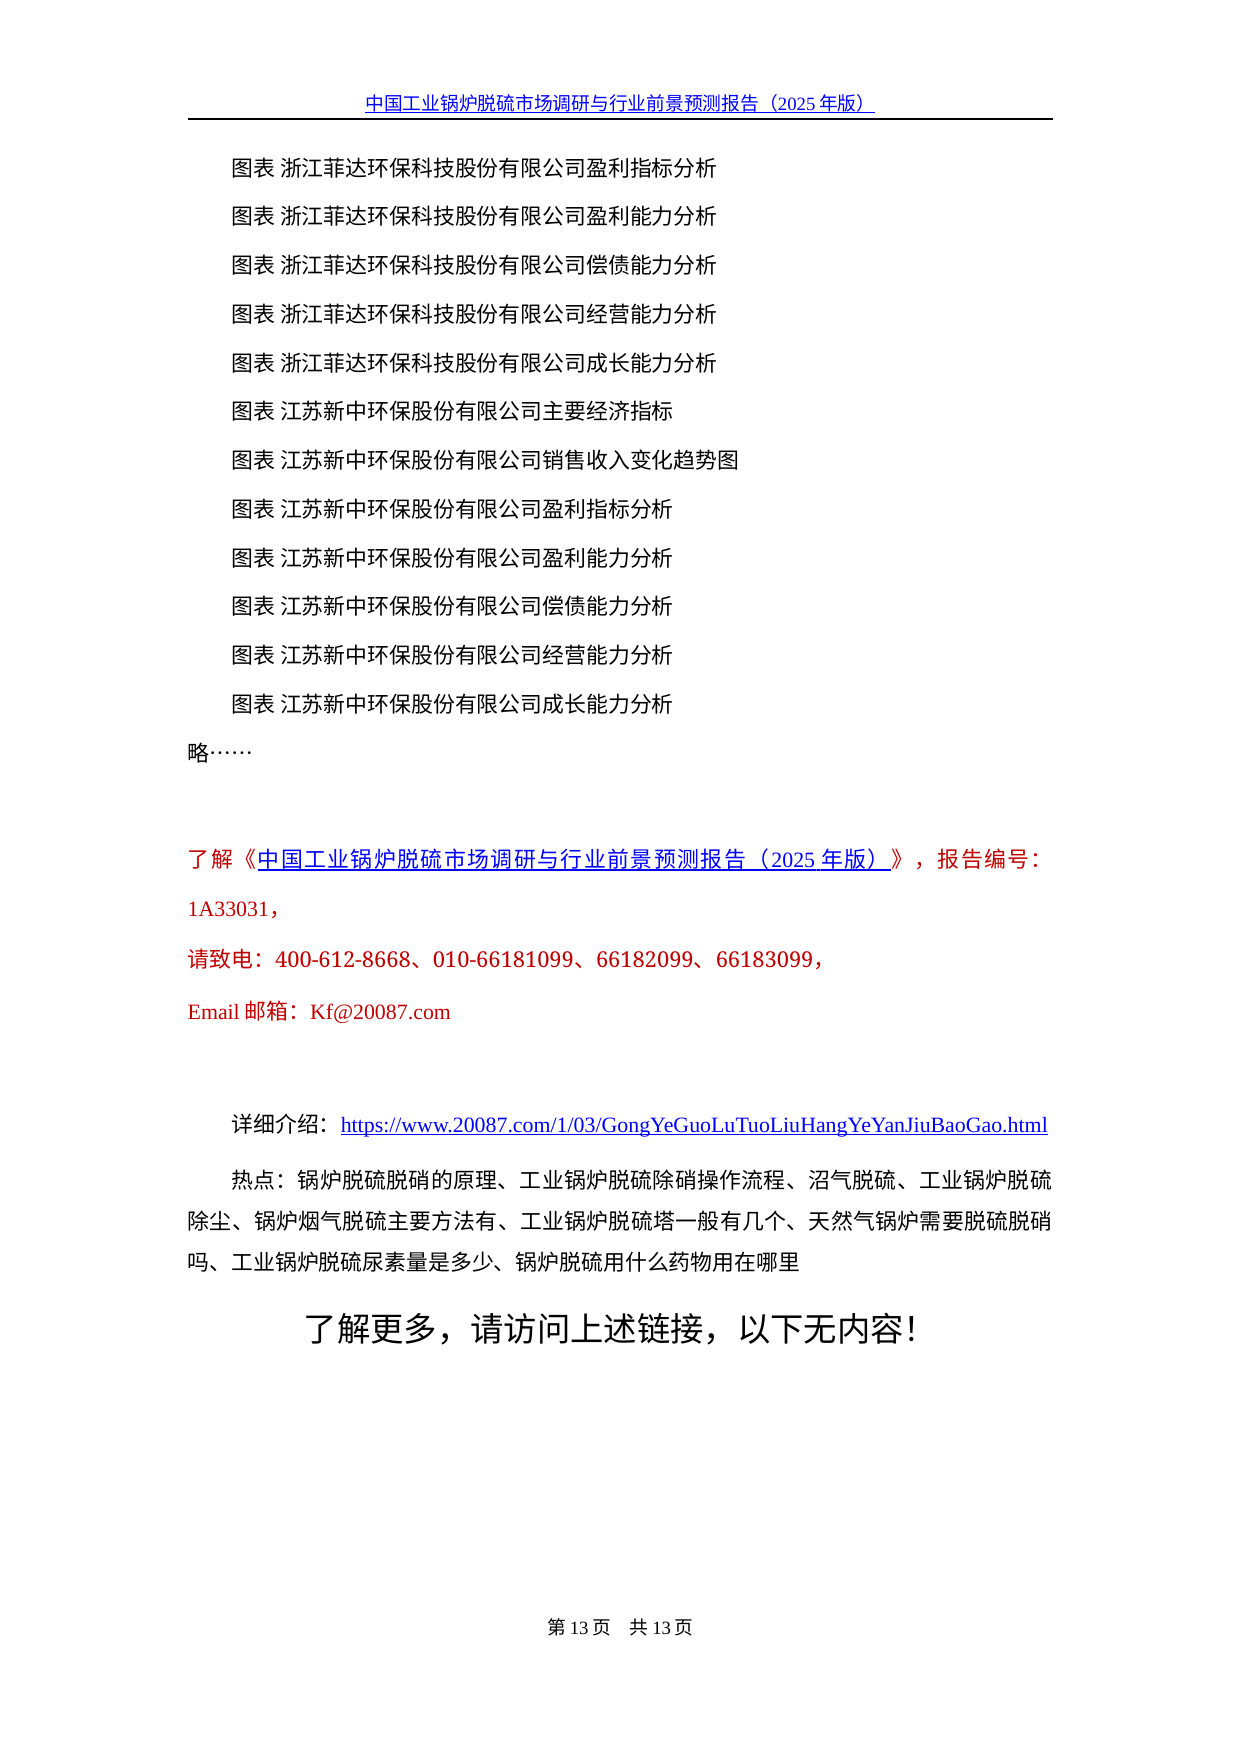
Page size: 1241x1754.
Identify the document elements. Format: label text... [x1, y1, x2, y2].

title 了解更多，请访问上述链接，以下无内容！ [187, 1294, 1053, 1359]
text 了解《中国工业锅炉脱硫市场调研与行业前景预测报告（2025年版）》，报告编号：1A33031， [187, 842, 1053, 923]
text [187, 150, 1053, 768]
text Email邮箱：Kf@20087.com [187, 993, 1053, 1026]
text 请致电：400-612-8668、010-66181099、66182099、66183099， [187, 942, 1053, 974]
text 详细介绍：https://www.20087.com/1/03/GongYeGuoLuTuoLiuHangYeYanJiuBaoGao.html [187, 1106, 1053, 1139]
text 热点：锅炉脱硫脱硝的原理、工业锅炉脱硫除硝操作流程、沼气脱硫、工业锅炉脱硫除尘、锅炉烟气脱硫主要方法有、工业锅炉脱硫塔一般有几个、天然气锅炉需要脱硫脱硝吗、工业锅炉脱硫尿素量是多少、锅炉脱硫用什么药物用在哪里 [187, 1163, 1053, 1277]
